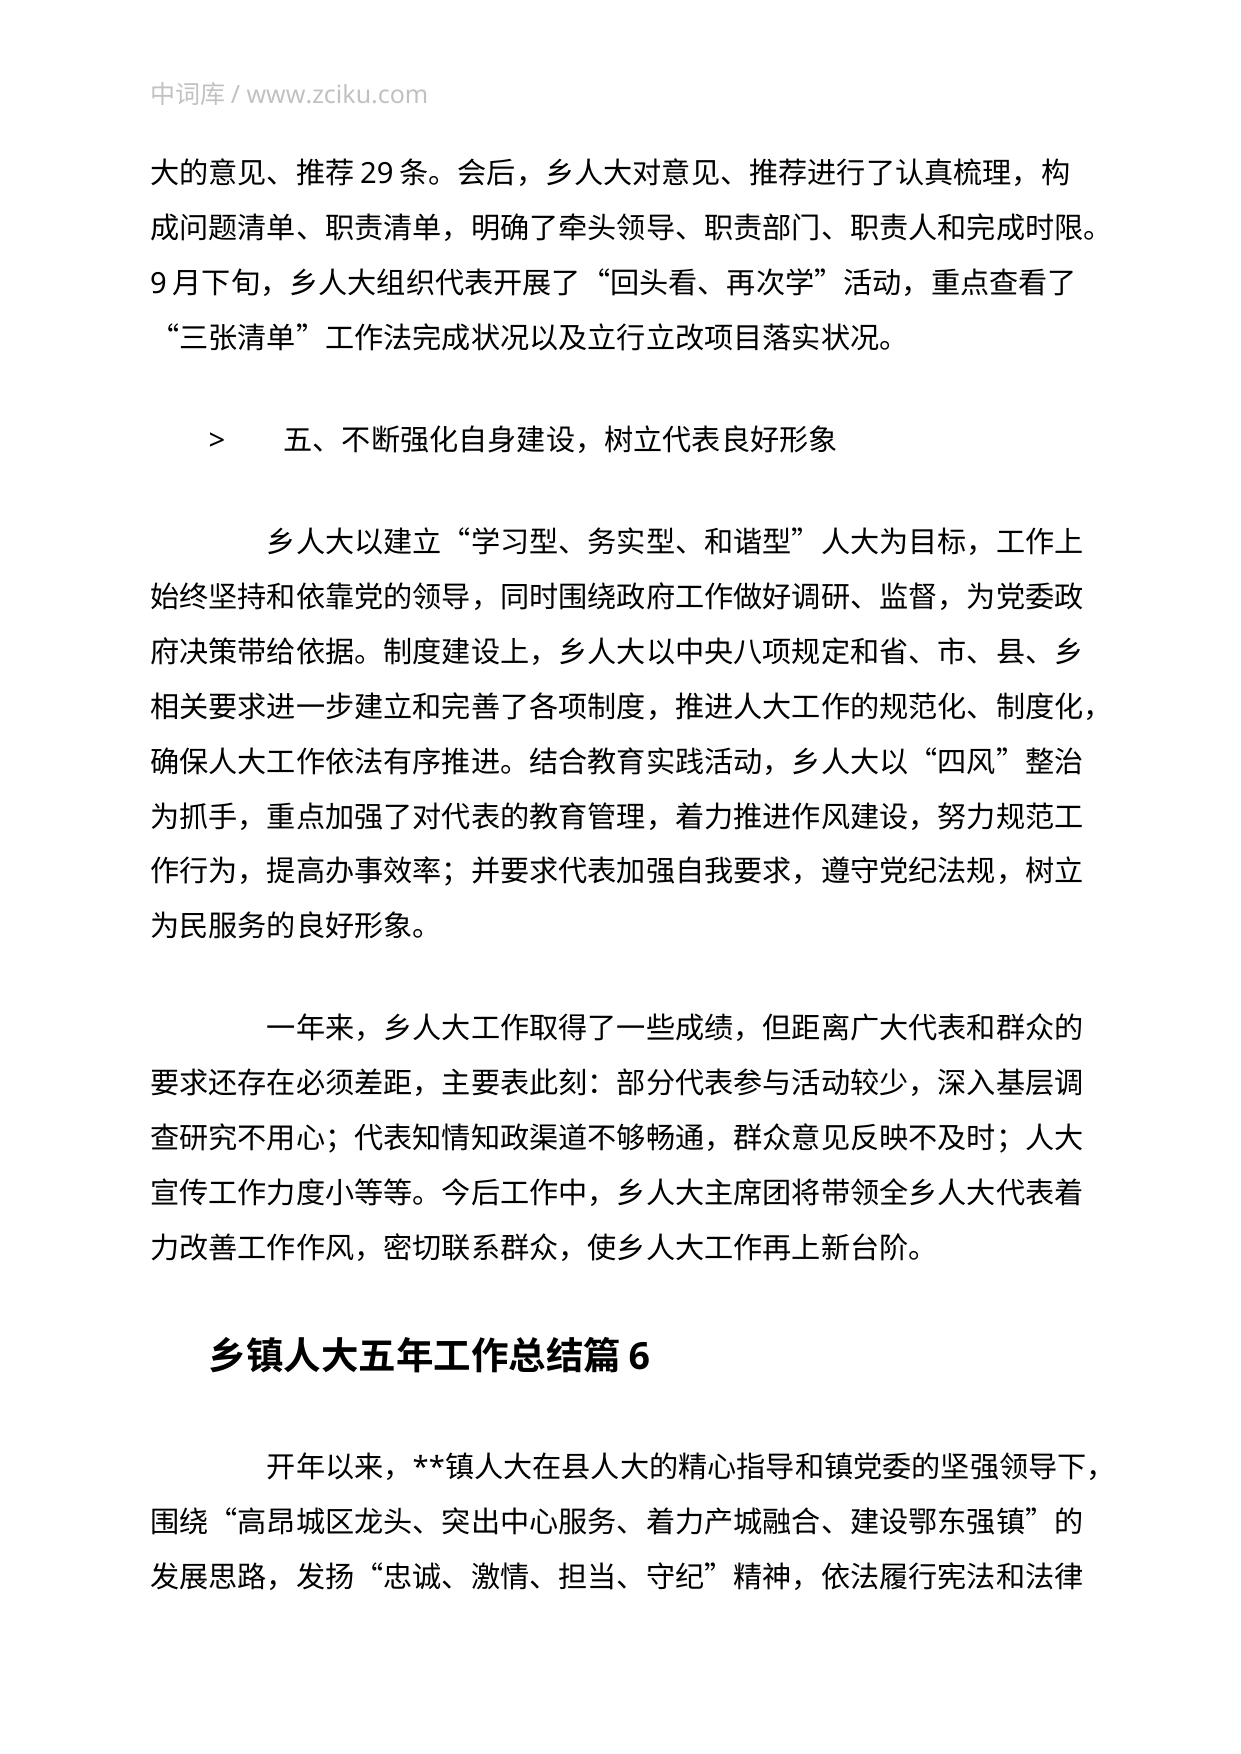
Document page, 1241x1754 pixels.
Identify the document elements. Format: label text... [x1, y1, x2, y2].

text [150, 1444, 1090, 1596]
text 乡镇人大五年工作总结篇6 [150, 1326, 1090, 1381]
text 一年来，乡人大工作取得了一些成绩，但距离广大代表和群众的要求还存在必须差距，主要表此刻：部分代表参与活动较少，深入基层调查研究不用心；代表知情知政渠道不够畅通，群众意见反映不及时；人大宣传工作力度小等等。今后工作中，乡人大主席团将带领全乡人大代表着力改善工作作风，密切联系群众，使乡人大工作再上新台阶。 [150, 1005, 1090, 1267]
text > 五、不断强化自身建设，树立代表良好形象 [150, 417, 1090, 459]
text 乡人大以建立“学习型、务实型、和谐型”人大为目标，工作上始终坚持和依靠党的领导，同时围绕政府工作做好调研、监督，为党委政府决策带给依据。制度建设上，乡人大以中央八项规定和省、市、县、乡相关要求进一步建立和完善了各项制度，推进人大工作的规范化、制度化，确保人大工作依法有序推进。结合教育实践活动，乡人大以“四风”整治为抓手，重点加强了对代表的教育管理，着力推进作风建设，努力规范工作行为，提高办事效率；并要求代表加强自我要求，遵守党纪法规，树立为民服务的良好形象。 [150, 519, 1090, 945]
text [150, 150, 1090, 357]
